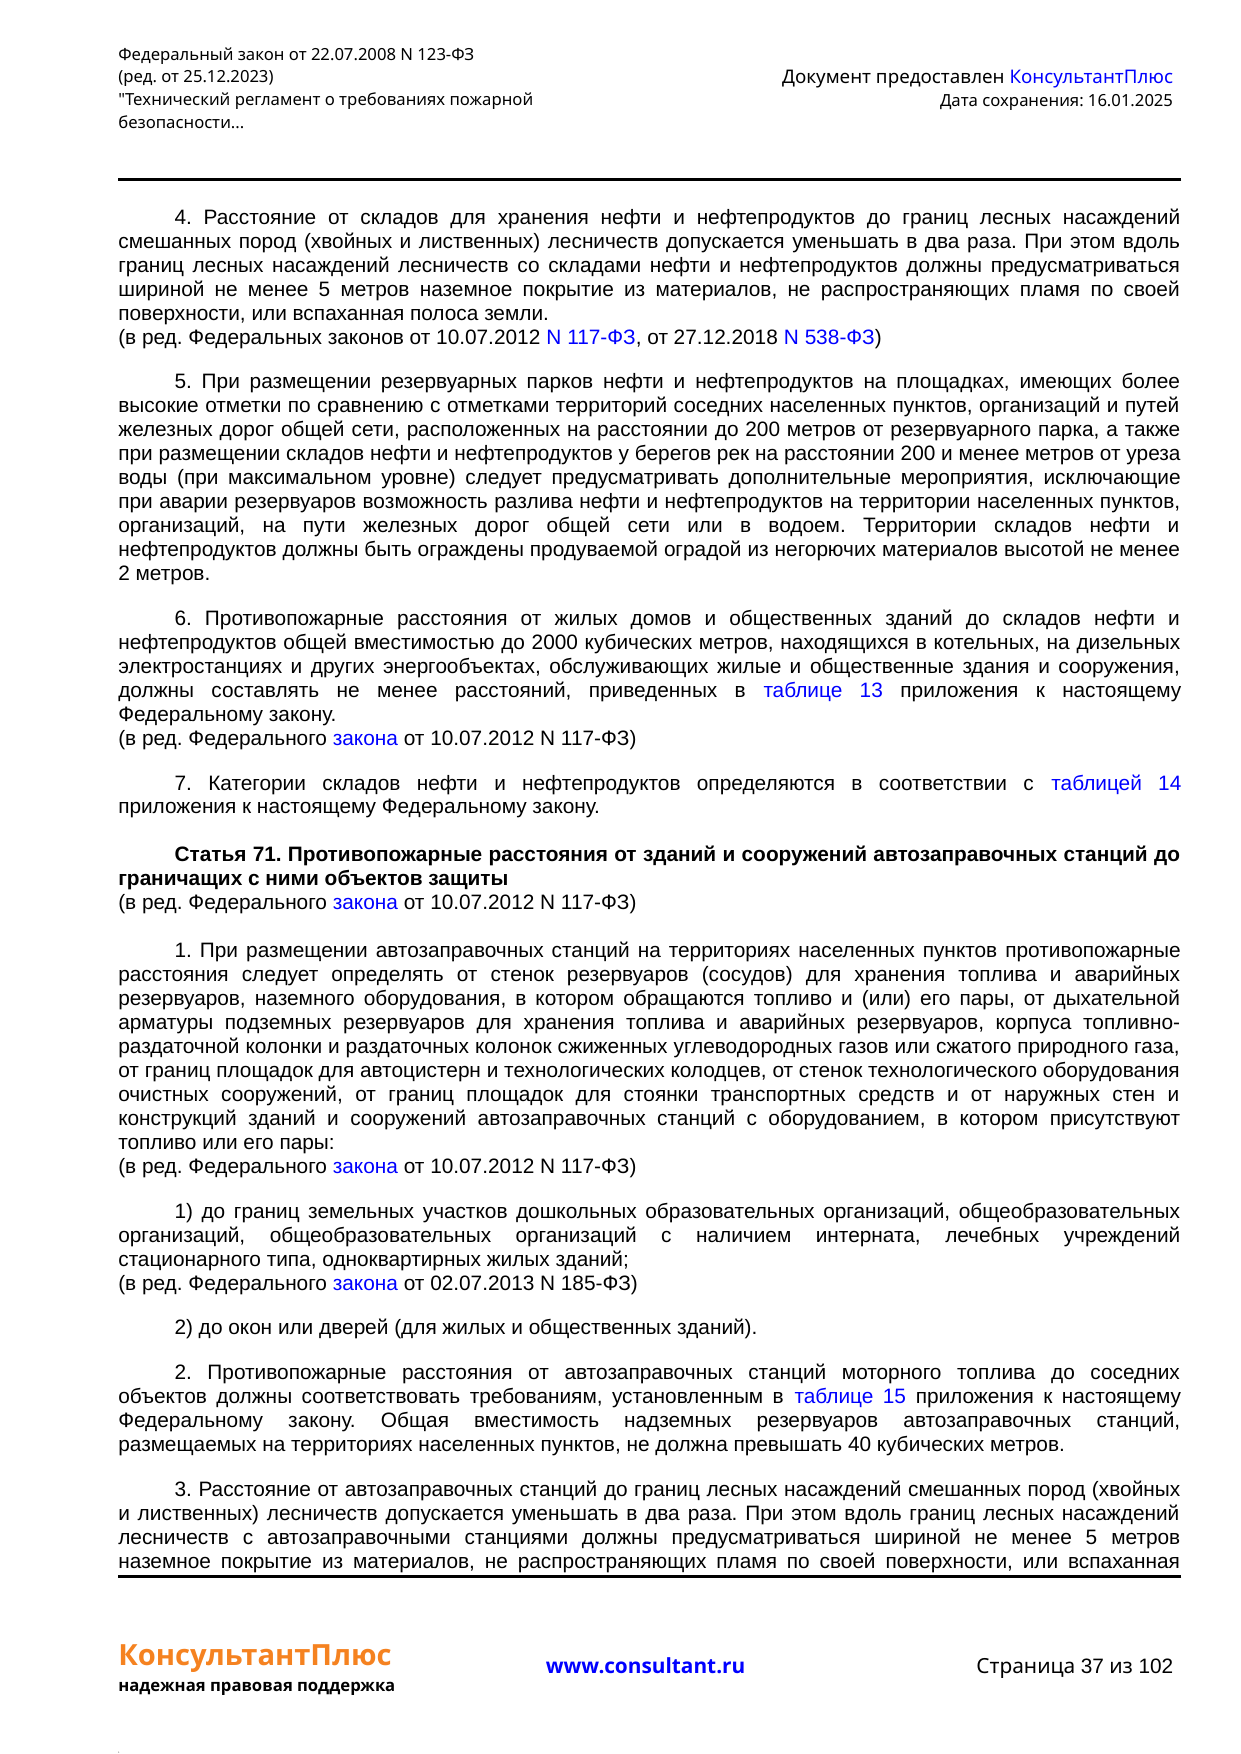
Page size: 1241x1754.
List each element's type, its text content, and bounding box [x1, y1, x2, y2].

text 2. Противопожарные расстояния от автозаправочных станций моторного топлива до соседних объектов должны соответствовать требованиям, установленным в таблице 15 приложения к настоящему Федеральному закону. Общая вместимость надземных резервуаров автозаправочных станций, размещаемых на территориях населенных пунктов, не должна превышать 40 кубических метров. [118, 1360, 1181, 1456]
text 6. Противопожарные расстояния от жилых домов и общественных зданий до складов нефти и нефтепродуктов общей вместимостью до 2000 кубических метров, находящихся в котельных, на дизельных электростанциях и других энергообъектах, обслуживающих жилые и общественные здания и сооружения, должны составлять не менее расстояний, приведенных в таблице 13 приложения к настоящему Федеральному закону. [118, 606, 1181, 726]
text (в ред. Федеральных законов от 10.07.2012 N 117-ФЗ, от 27.12.2018 N 538-ФЗ) [118, 324, 1181, 348]
text 1) до границ земельных участков дошкольных образовательных организаций, общеобразовательных организаций, общеобразовательных организаций с наличием интерната, лечебных учреждений стационарного типа, одноквартирных жилых зданий; [118, 1198, 1181, 1270]
text 4. Расстояние от складов для хранения нефти и нефтепродуктов до границ лесных насаждений смешанных пород (хвойных и лиственных) лесничеств допускается уменьшать в два раза. При этом вдоль границ лесных насаждений лесничеств со складами нефти и нефтепродуктов должны предусматриваться шириной не менее 5 метров наземное покрытие из материалов, не распространяющих пламя по своей поверхности, или вспаханная полоса земли. [118, 205, 1181, 324]
text (в ред. Федерального закона от 10.07.2012 N 117-ФЗ) [118, 890, 1181, 914]
text 7. Категории складов нефти и нефтепродуктов определяются в соответствии с таблицей 14 приложения к настоящему Федеральному закону. [118, 770, 1181, 818]
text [118, 1477, 1181, 1572]
text (в ред. Федерального закона от 10.07.2012 N 117-ФЗ) [118, 726, 1181, 749]
text (в ред. Федерального закона от 10.07.2012 N 117-ФЗ) [118, 1154, 1181, 1178]
text (в ред. Федерального закона от 02.07.2013 N 185-ФЗ) [118, 1270, 1181, 1294]
text 1. При размещении автозаправочных станций на территориях населенных пунктов противопожарные расстояния следует определять от стенок резервуаров (сосудов) для хранения топлива и аварийных резервуаров, наземного оборудования, в котором обращаются топливо и (или) его пары, от дыхательной арматуры подземных резервуаров для хранения топлива и аварийных резервуаров, корпуса топливно-раздаточной колонки и раздаточных колонок сжиженных углеводородных газов или сжатого природного газа, от границ площадок для автоцистерн и технологических колодцев, от стенок технологического оборудования очистных сооружений, от границ площадок для стоянки транспортных средств и от наружных стен и конструкций зданий и сооружений автозаправочных станций с оборудованием, в котором присутствуют топливо или его пары: [118, 938, 1181, 1154]
text 2) до окон или дверей (для жилых и общественных зданий). [118, 1315, 1181, 1339]
text 5. При размещении резервуарных парков нефти и нефтепродуктов на площадках, имеющих более высокие отметки по сравнению с отметками территорий соседних населенных пунктов, организаций и путей железных дорог общей сети, расположенных на расстоянии до 200 метров от резервуарного парка, а также при размещении складов нефти и нефтепродуктов у берегов рек на расстоянии 200 и менее метров от уреза воды (при максимальном уровне) следует предусматривать дополнительные мероприятия, исключающие при аварии резервуаров возможность разлива нефти и нефтепродуктов на территории населенных пунктов, организаций, на пути железных дорог общей сети или в водоем. Территории складов нефти и нефтепродуктов должны быть ограждены продуваемой оградой из негорючих материалов высотой не менее 2 метров. [118, 369, 1181, 585]
title Статья 71. Противопожарные расстояния от зданий и сооружений автозаправочных станций до граничащих с ними объектов защиты [118, 842, 1181, 890]
